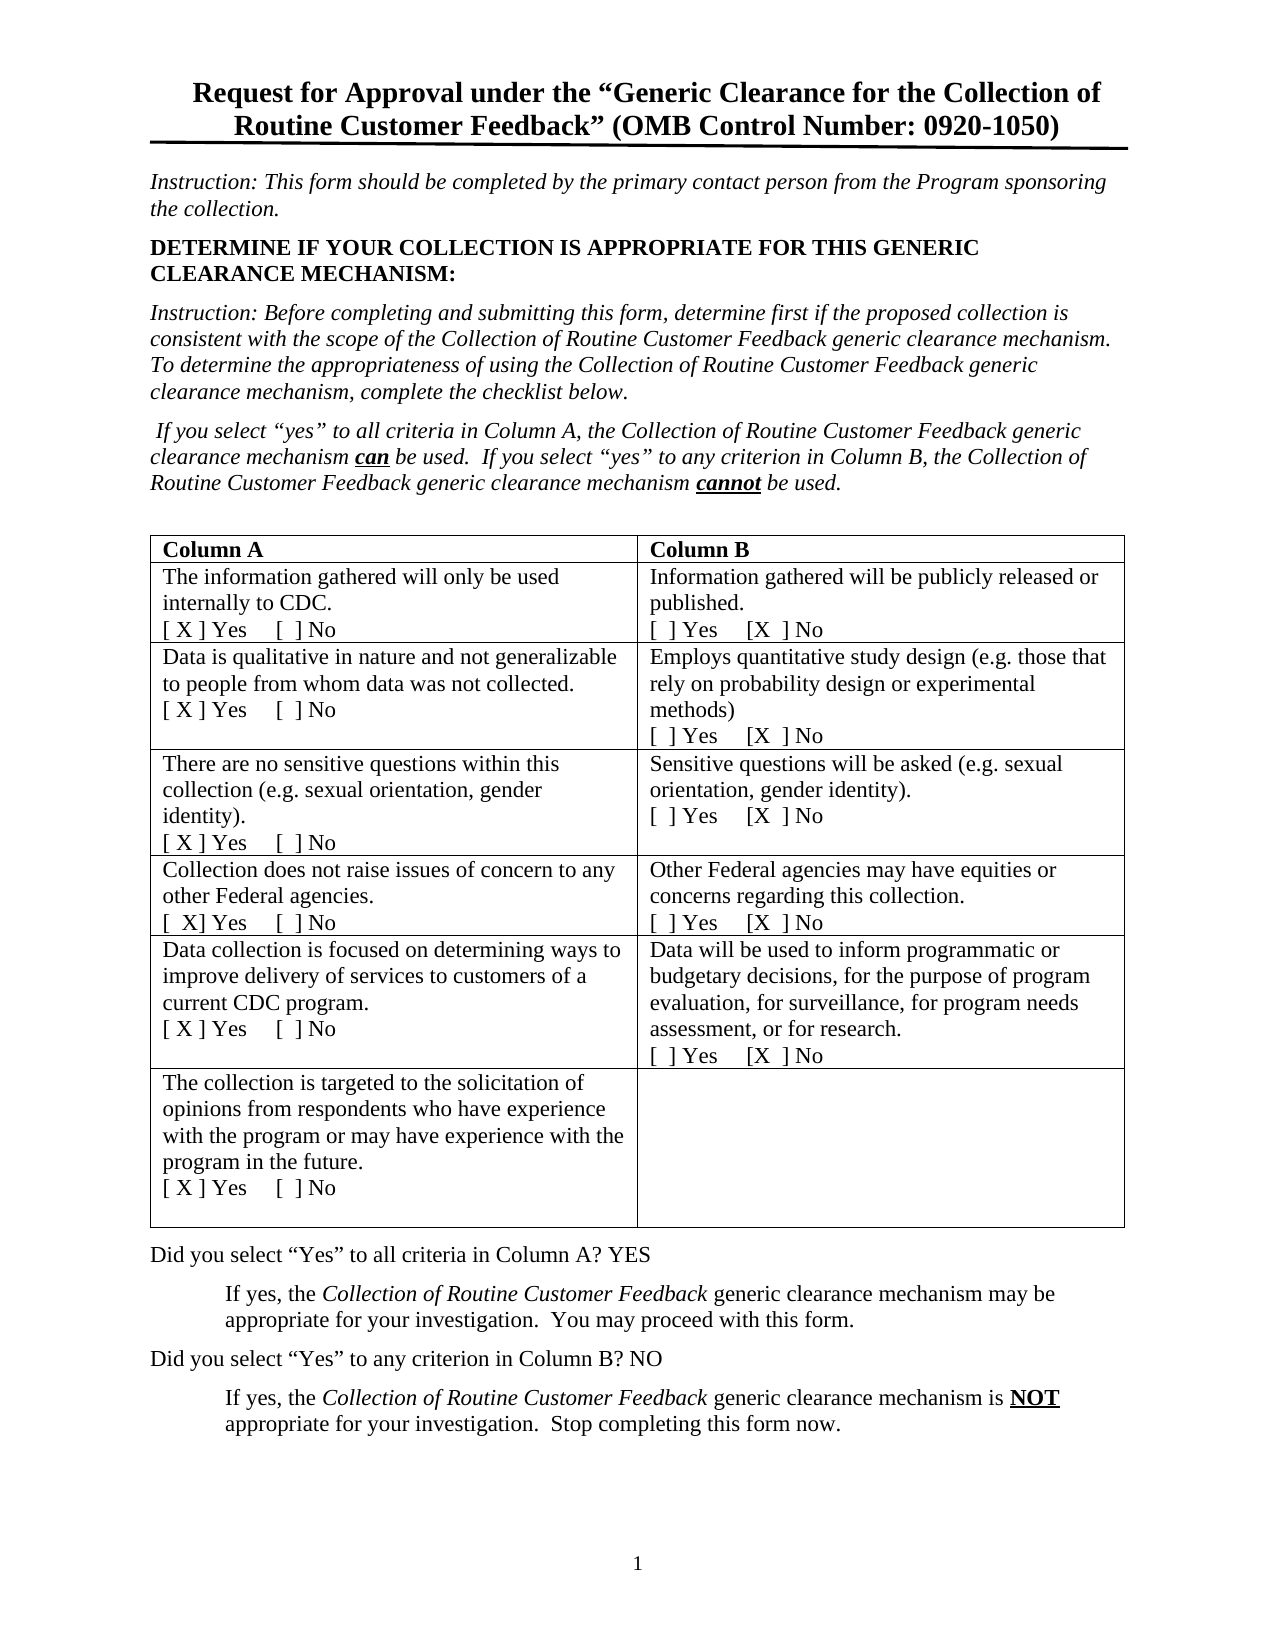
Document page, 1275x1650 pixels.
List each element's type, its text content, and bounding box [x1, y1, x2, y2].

text If you select “yes” to all criteria in Column A, the Collection of Routine Customer Feedback generic clearance mechanism can be used. If you select “yes” to any criterion in Column B, the Collection of Routine Customer Feedback generic clearance mechanism cannot be used. [150, 417, 1125, 496]
text If yes, the Collection of Routine Customer Feedback generic clearance mechanism is NOT appropriate for your investigation. Stop completing this form now. [225, 1384, 1125, 1436]
table_cell Employs quantitative study design (e.g. those that rely on probability design or experimental methods) [ ] Yes [X ] No [638, 643, 1124, 749]
text Instruction: Before completing and submitting this form, determine first if the proposed collection is consistent with the scope of the Collection of Routine Customer Feedback generic clearance mechanism. To determine the appropriateness of using the Collection of Routine Customer Feedback generic clearance mechanism, complete the checklist below. [150, 299, 1125, 404]
table_cell Data is qualitative in nature and not generalizable to people from whom data was not collected. [ X ] Yes [ ] No [151, 643, 637, 749]
table_header Column B [638, 536, 1124, 562]
text If yes, the Collection of Routine Customer Feedback generic clearance mechanism may be appropriate for your investigation. You may proceed with this form. [225, 1279, 1125, 1332]
table_header Column A [151, 536, 637, 562]
table_cell [638, 1069, 1124, 1227]
subtitle Request for Approval under the “Generic Clearance for the Collection of Routine Customer Feedback” (OMB Control Number: 0920-1050) [150, 75, 1144, 142]
text Instruction: This form should be completed by the primary contact person from the Program sponsoring the collection. [150, 168, 1125, 221]
text DETERMINE IF YOUR COLLECTION IS APPROPRIATE FOR THIS GENERIC CLEARANCE MECHANISM: [150, 234, 1125, 286]
table_cell Information gathered will be publicly released or published. [ ] Yes [X ] No [638, 563, 1124, 642]
text Did you select “Yes” to any criterion in Column B? NO [150, 1345, 1125, 1371]
table_cell Data collection is focused on determining ways to improve delivery of services to customers of a current CDC program. [ X ] Yes [ ] No [151, 936, 637, 1068]
table_cell The information gathered will only be used internally to CDC. [ X ] Yes [ ] No [151, 563, 637, 642]
table_cell Data will be used to inform programmatic or budgetary decisions, for the purpose of program evaluation, for surveillance, for program needs assessment, or for research. [ ] Yes [X ] No [638, 936, 1124, 1068]
table_cell There are no sensitive questions within this collection (e.g. sexual orientation, gender identity). [ X ] Yes [ ] No [151, 750, 637, 855]
table_cell The collection is targeted to the solicitation of opinions from respondents who have experience with the program or may have experience with the program in the future. [ X ] Yes [ ] No [151, 1069, 637, 1227]
table_cell Other Federal agencies may have equities or concerns regarding this collection. [ ] Yes [X ] No [638, 856, 1124, 935]
table_cell Sensitive questions will be asked (e.g. sexual orientation, gender identity). [ ] Yes [X ] No [638, 750, 1124, 855]
text Did you select “Yes” to all criteria in Column A? YES [150, 1241, 1125, 1267]
table_cell Collection does not raise issues of concern to any other Federal agencies. [ X] Yes [ ] No [151, 856, 637, 935]
